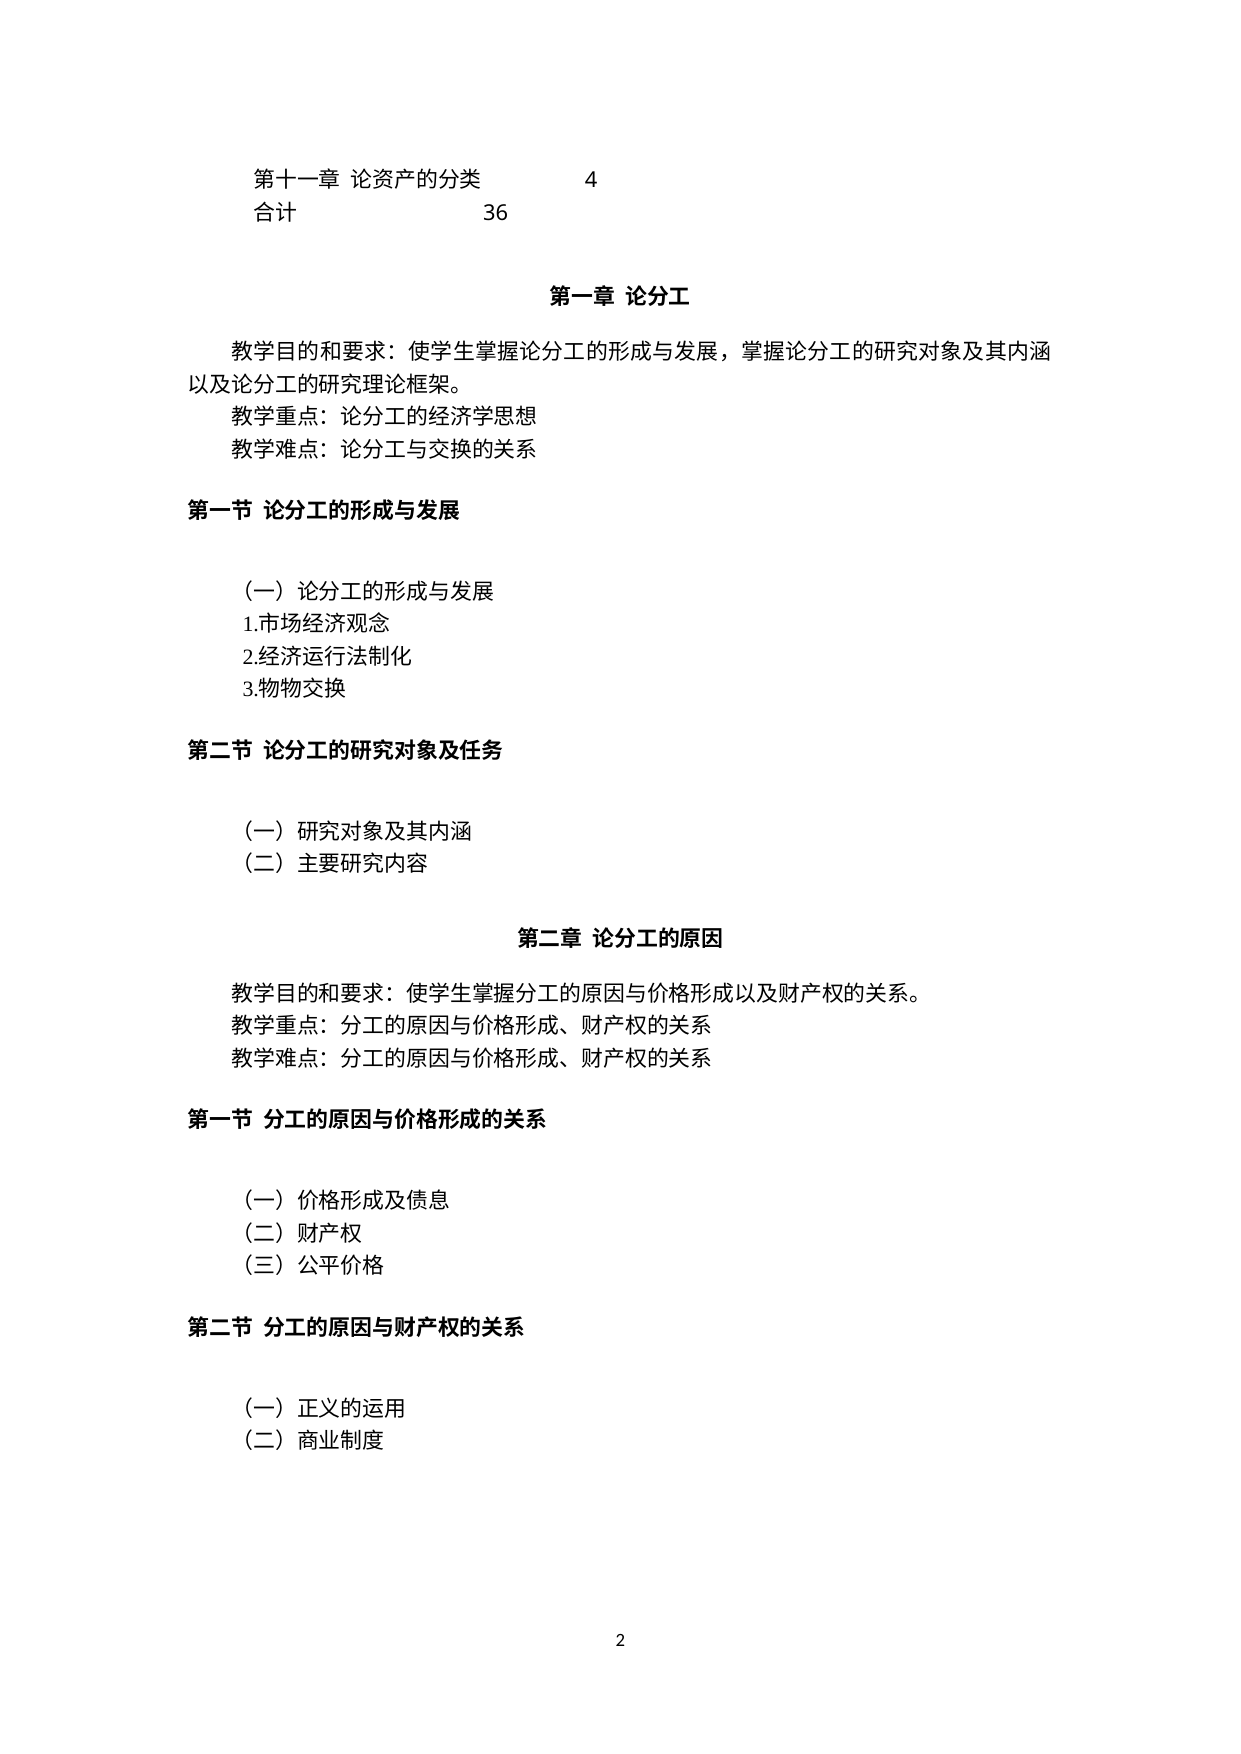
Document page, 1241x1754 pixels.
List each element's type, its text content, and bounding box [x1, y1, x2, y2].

text 第十一章 论资产的分类 4 [187, 162, 1053, 194]
text 教学目的和要求：使学生掌握论分工的形成与发展，掌握论分工的研究对象及其内涵以及论分工的研究理论框架。 [187, 334, 1053, 399]
subtitle 第一章 论分工 [187, 279, 1053, 311]
text （三）公平价格 [187, 1248, 1053, 1280]
subtitle 第二节 分工的原因与财产权的关系 [187, 1309, 1053, 1342]
text 教学难点：论分工与交换的关系 [187, 431, 1053, 464]
subtitle 第一节 分工的原因与价格形成的关系 [187, 1102, 1053, 1134]
subtitle 第二章 论分工的原因 [187, 921, 1053, 953]
text 3.物物交换 [187, 671, 1053, 703]
text （二）财产权 [187, 1215, 1053, 1248]
subtitle 第二节 论分工的研究对象及任务 [187, 733, 1053, 765]
text 教学目的和要求：使学生掌握分工的原因与价格形成以及财产权的关系。 [187, 975, 1053, 1008]
text （一）研究对象及其内涵 [187, 813, 1053, 846]
text 教学重点：论分工的经济学思想 [187, 399, 1053, 431]
text 教学重点：分工的原因与价格形成、财产权的关系 [187, 1008, 1053, 1040]
text （二）商业制度 [187, 1423, 1053, 1455]
text 合计 36 [187, 194, 1053, 227]
text （二）主要研究内容 [187, 846, 1053, 878]
text 2.经济运行法制化 [187, 638, 1053, 671]
text （一）价格形成及债息 [187, 1183, 1053, 1215]
text 1.市场经济观念 [187, 606, 1053, 638]
text （一）正义的运用 [187, 1390, 1053, 1423]
text 教学难点：分工的原因与价格形成、财产权的关系 [187, 1040, 1053, 1073]
subtitle 第一节 论分工的形成与发展 [187, 493, 1053, 525]
text （一）论分工的形成与发展 [187, 573, 1053, 606]
